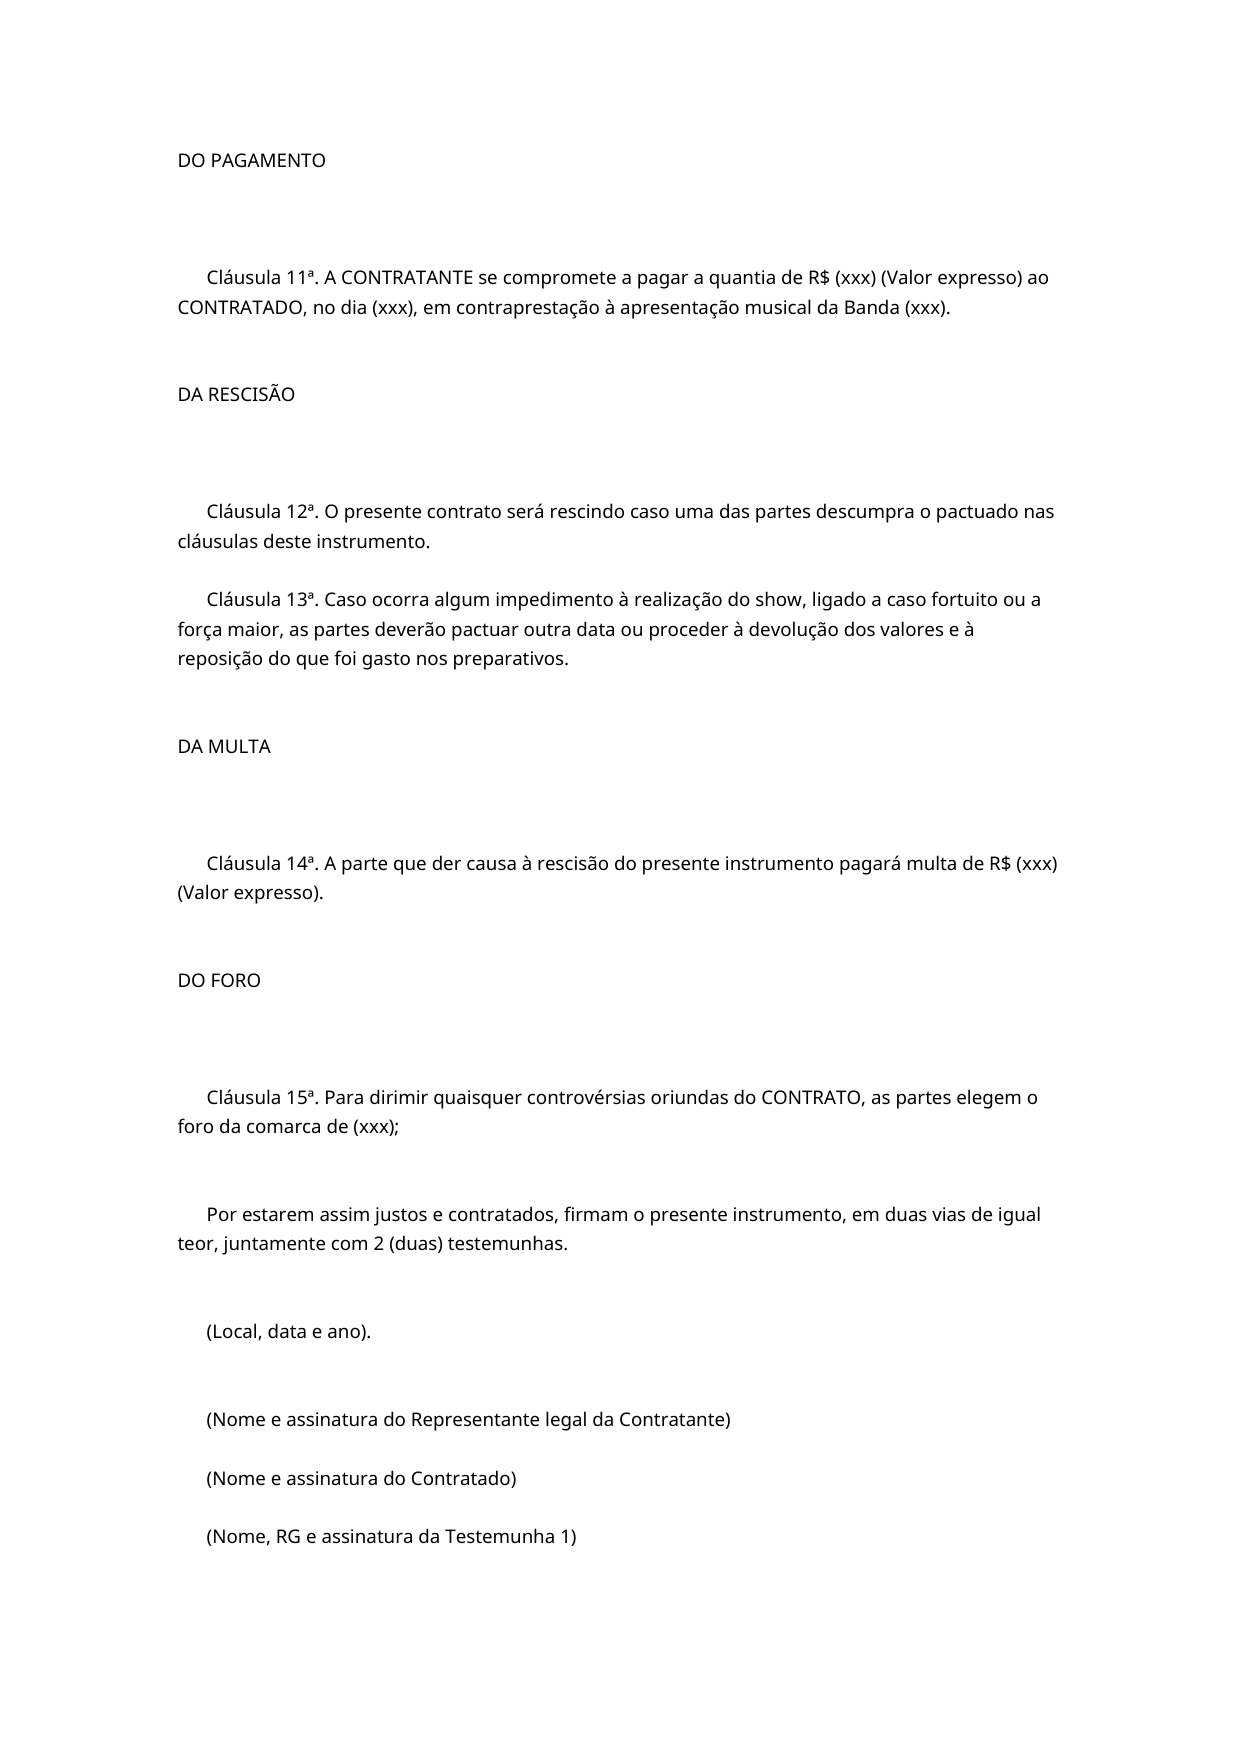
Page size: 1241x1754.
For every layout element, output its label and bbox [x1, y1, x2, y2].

text [177, 148, 1063, 1578]
